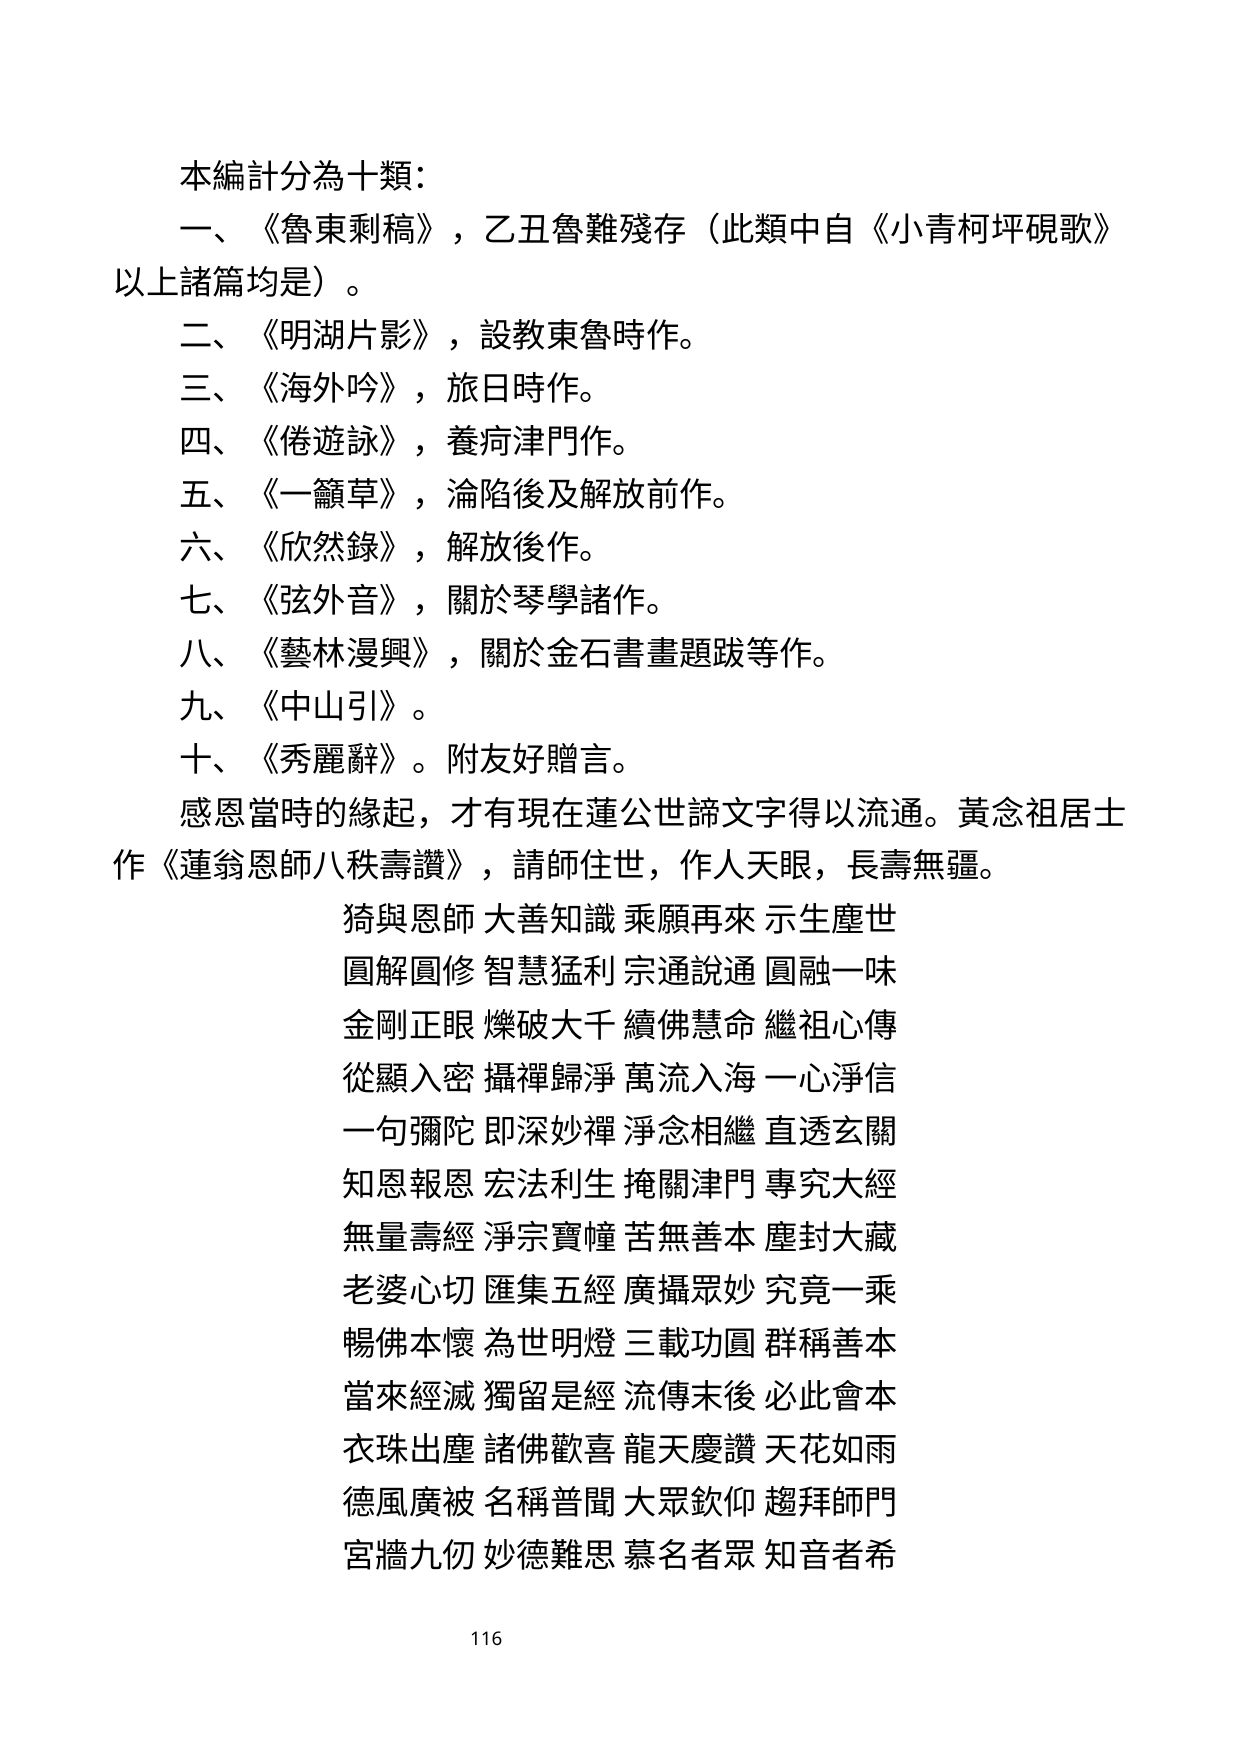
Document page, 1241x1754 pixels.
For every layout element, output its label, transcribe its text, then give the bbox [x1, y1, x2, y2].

list 七、《弦外音》，關於琴學諸作。 [112, 574, 1128, 622]
list 一句彌陀 即深妙禪 淨念相繼 直透玄關 [112, 1104, 1128, 1153]
list 五、《一籲草》，淪陷後及解放前作。 [112, 468, 1128, 516]
list 圓解圓修 智慧猛利 宗通說通 圓融一味 [112, 945, 1128, 993]
list 德風廣被 名稱普聞 大眾欽仰 趨拜師門 [112, 1476, 1128, 1524]
list 四、《倦遊詠》，養疴津門作。 [112, 415, 1128, 463]
list 猗與恩師 大善知識 乘願再來 示生塵世 [112, 892, 1128, 941]
list 無量壽經 淨宗寶幢 苦無善本 塵封大藏 [112, 1210, 1128, 1259]
list 從顯入密 攝禪歸淨 萬流入海 一心淨信 [112, 1051, 1128, 1099]
list 老婆心切 匯集五經 廣攝眾妙 究竟一乘 [112, 1263, 1128, 1312]
list 三、《海外吟》，旅日時作。 [112, 362, 1128, 410]
list 本編計分為十類： [112, 150, 1128, 198]
list 一、《魯東剩稿》，乙丑魯難殘存（此類中自《小青柯坪硯歌》以上諸篇均是）。 [112, 203, 1128, 304]
list 十、《秀麗辭》。附友好贈言。 [112, 733, 1128, 781]
list 衣珠出塵 諸佛歡喜 龍天慶讚 天花如雨 [112, 1422, 1128, 1471]
list 八、《藝林漫興》，關於金石書畫題跋等作。 [112, 627, 1128, 675]
list 當來經滅 獨留是經 流傳末後 必此會本 [112, 1369, 1128, 1418]
list 宮牆九仞 妙德難思 慕名者眾 知音者希 [112, 1528, 1128, 1577]
list 暢佛本懷 為世明燈 三載功圓 群稱善本 [112, 1316, 1128, 1365]
list 六、《欣然錄》，解放後作。 [112, 521, 1128, 569]
list 感恩當時的緣起，才有現在蓮公世諦文字得以流通。黃念祖居士作《蓮翁恩師八秩壽讚》，請師住世，作人天眼，長壽無疆。 [112, 786, 1128, 887]
list 金剛正眼 爍破大千 續佛慧命 繼祖心傳 [112, 998, 1128, 1047]
list 知恩報恩 宏法利生 掩關津門 專究大經 [112, 1157, 1128, 1206]
list 九、《中山引》。 [112, 680, 1128, 728]
list 二、《明湖片影》，設教東魯時作。 [112, 309, 1128, 357]
